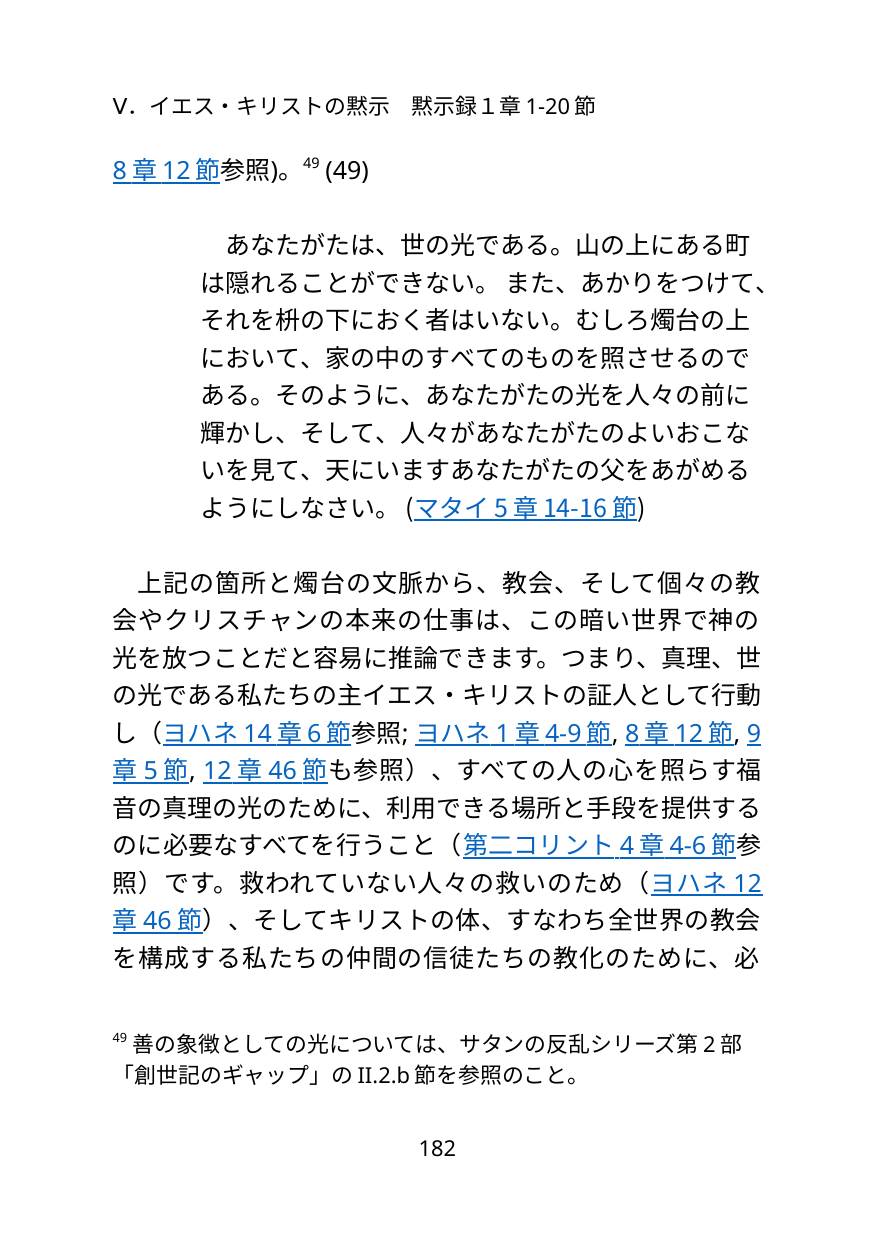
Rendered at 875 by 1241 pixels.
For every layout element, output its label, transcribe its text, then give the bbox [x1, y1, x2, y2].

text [112, 563, 762, 975]
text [112, 150, 762, 188]
text あなたがたは、世の光である。山の上にある町は隠れることができない。 また、あかりをつけて、それを枡の下におく者はいない。むしろ燭台の上において、家の中のすべてのものを照させるのである。そのように、あなたがたの光を人々の前に輝かし、そして、人々があなたがたのよいおこないを見て、天にいますあなたがたの父をあがめるようにしなさい。 (マタイ5章14-16節) [200, 225, 762, 525]
